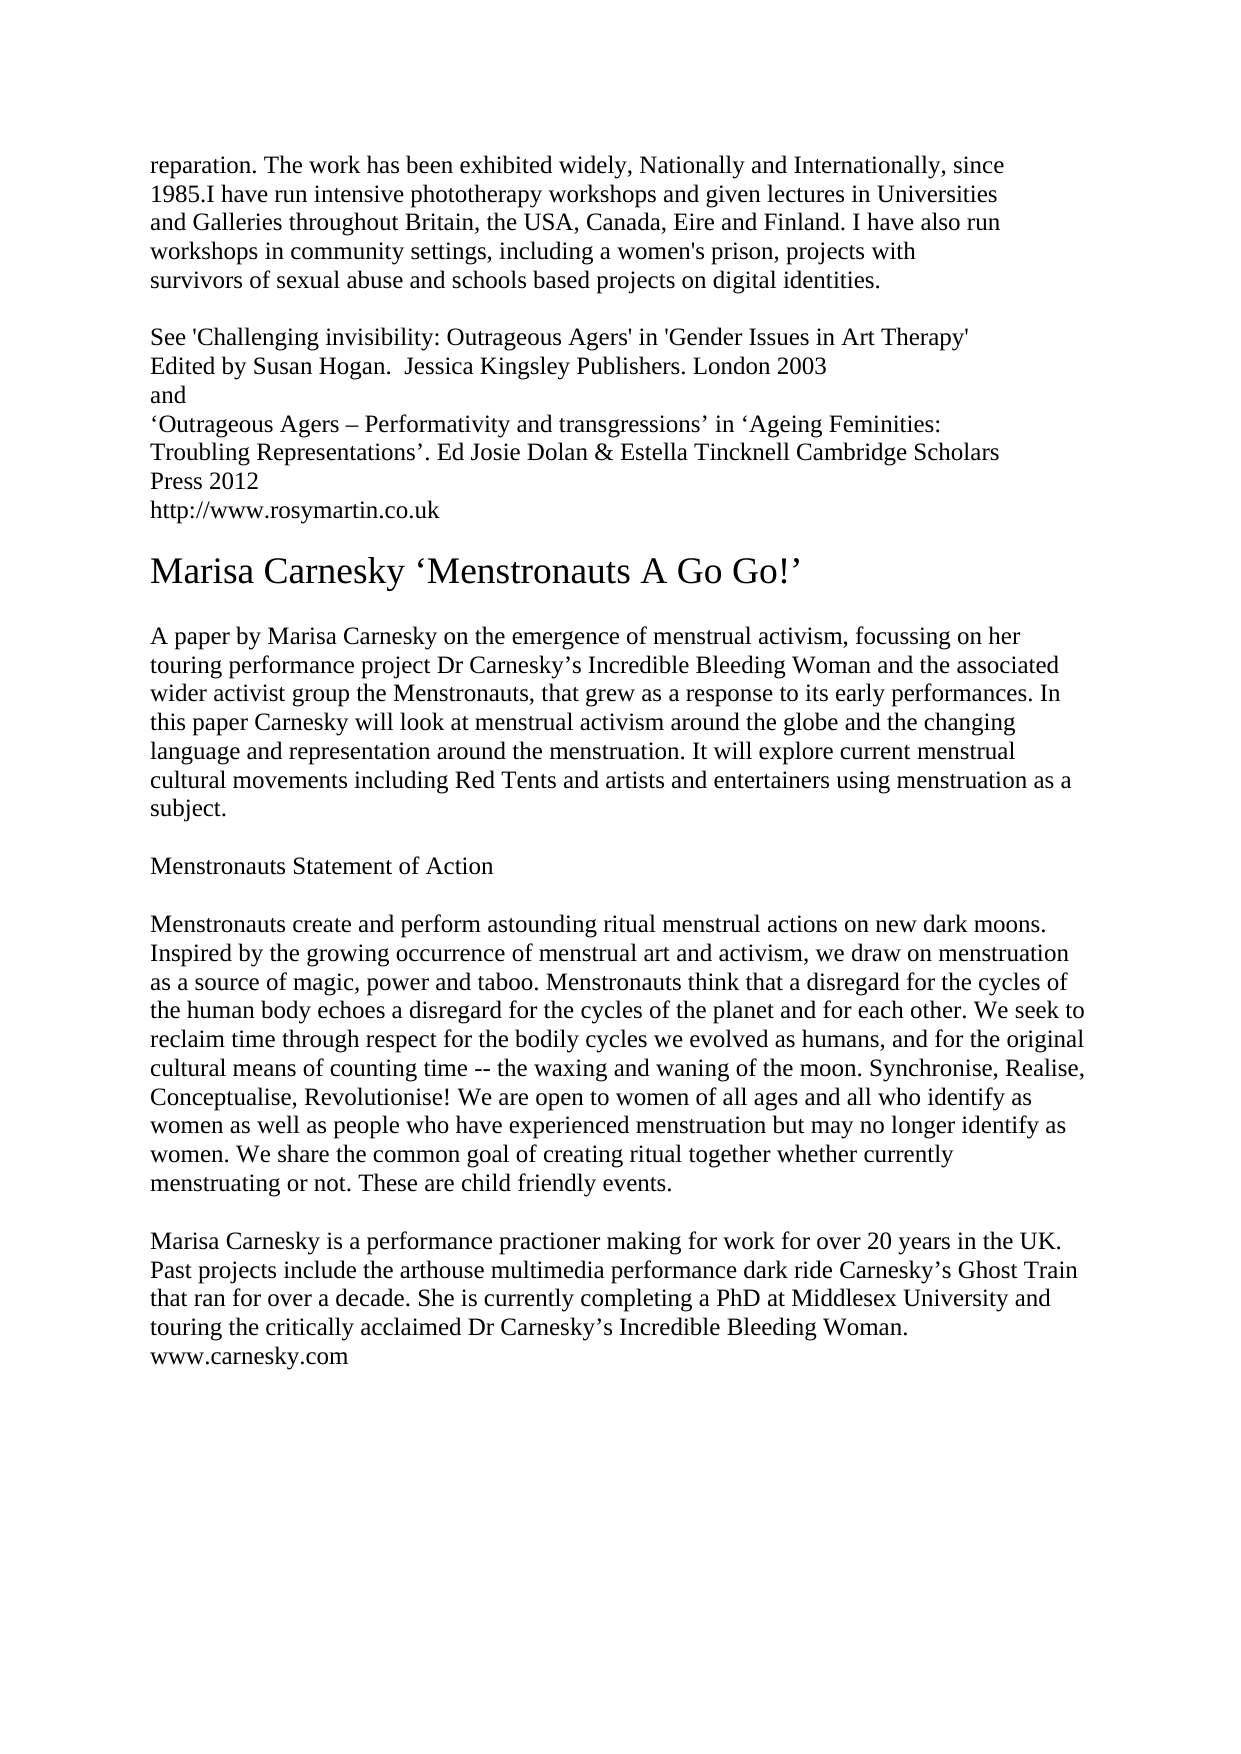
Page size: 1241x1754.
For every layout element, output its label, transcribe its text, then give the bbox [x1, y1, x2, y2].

text Marisa Carnesky ‘Menstronauts A Go Go!’ [150, 549, 1090, 592]
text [150, 150, 1007, 409]
text http://www.rosymartin.co.uk [150, 495, 1007, 524]
text Menstronauts Statement of Action [150, 851, 1090, 880]
text Marisa Carnesky is a performance practioner making for work for over 20 years in the UK. Past projects include the arthouse multimedia performance dark ride Carnesky’s Ghost Train that ran for over a decade. She is currently completing a PhD at Middlesex University and touring the critically acclaimed Dr Carnesky’s Incredible Bleeding Woman. www.carnesky.com [150, 1226, 1090, 1370]
text A paper by Marisa Carnesky on the emergence of menstrual activism, focussing on her touring performance project Dr Carnesky’s Incredible Bleeding Woman and the associated wider activist group the Menstronauts, that grew as a response to its early performances. In this paper Carnesky will look at menstrual activism around the globe and the changing language and representation around the menstruation. It will explore current menstrual cultural movements including Red Tents and artists and entertainers using menstruation as a subject. [150, 621, 1090, 822]
text ‘Outrageous Agers – Performativity and transgressions’ in ‘Ageing Feminities: Troubling Representations’. Ed Josie Dolan & Estella Tincknell Cambridge Scholars Press 2012 [150, 409, 1007, 495]
text Menstronauts create and perform astounding ritual menstrual actions on new dark moons. Inspired by the growing occurrence of menstrual art and activism, we draw on menstruation as a source of magic, power and taboo. Menstronauts think that a disregard for the cycles of the human body echoes a disregard for the cycles of the planet and for each other. We seek to reclaim time through respect for the bodily cycles we evolved as humans, and for the original cultural means of counting time -- the waxing and waning of the moon. Synchronise, Realise, Conceptualise, Revolutionise! We are open to women of all ages and all who identify as women as well as people who have experienced menstruation but may no longer identify as women. We share the common goal of creating ritual together whether currently menstruating or not. These are child friendly events. [150, 909, 1090, 1197]
